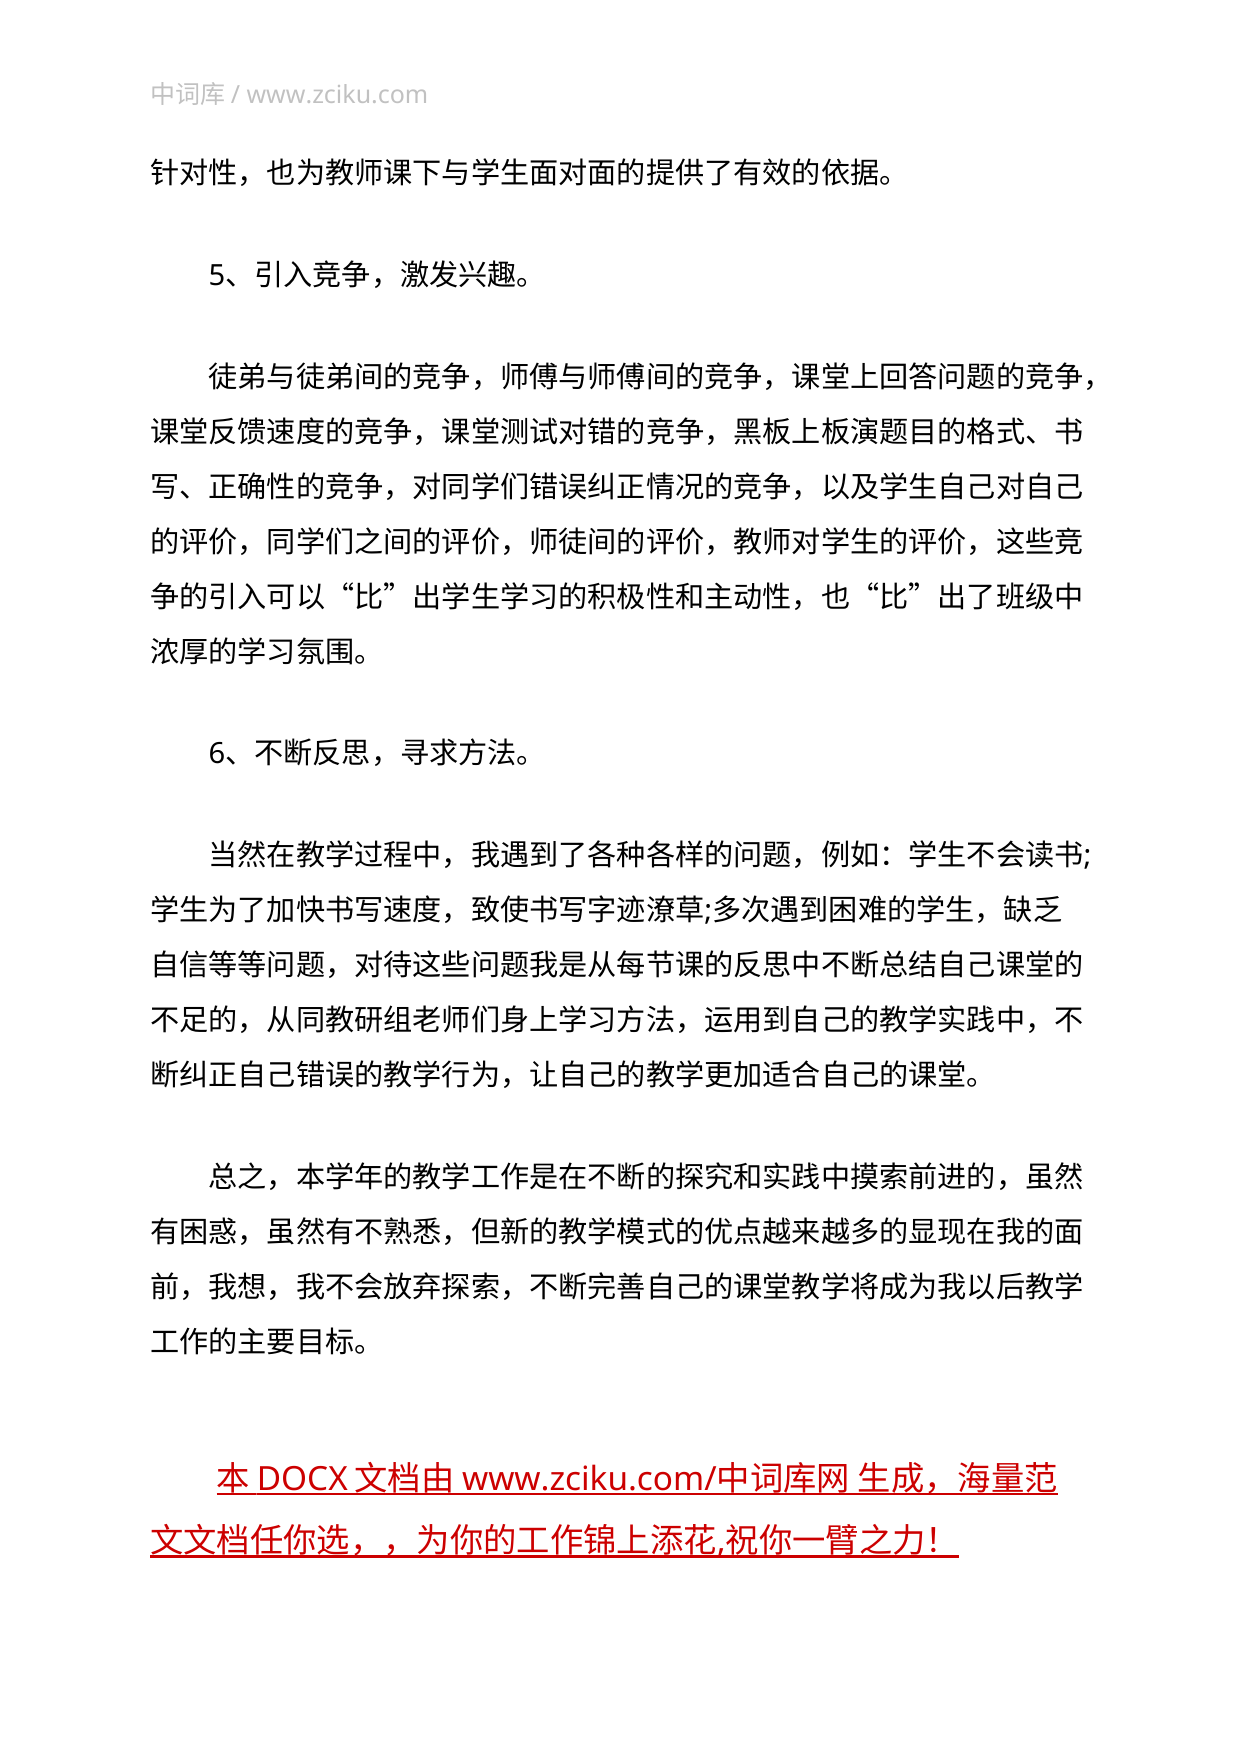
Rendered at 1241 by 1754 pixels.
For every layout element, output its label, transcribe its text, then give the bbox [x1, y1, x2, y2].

text 5、引入竞争，激发兴趣。 [150, 252, 1090, 294]
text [150, 150, 1090, 192]
text 当然在教学过程中，我遇到了各种各样的问题，例如：学生不会读书;学生为了加快书写速度，致使书写字迹潦草;多次遇到困难的学生，缺乏自信等等问题，对待这些问题我是从每节课的反思中不断总结自己课堂的不足的，从同教研组老师们身上学习方法，运用到自己的教学实践中，不断纠正自己错误的教学行为，让自己的教学更加适合自己的课堂。 [150, 832, 1090, 1094]
text 总之，本学年的教学工作是在不断的探究和实践中摸索前进的，虽然有困惑，虽然有不熟悉，但新的教学模式的优点越来越多的显现在我的面前，我想，我不会放弃探索，不断完善自己的课堂教学将成为我以后教学工作的主要目标。 [150, 1153, 1090, 1361]
text 6、不断反思，寻求方法。 [150, 730, 1090, 772]
text 徒弟与徒弟间的竞争，师傅与师傅间的竞争，课堂上回答问题的竞争，课堂反馈速度的竞争，课堂测试对错的竞争，黑板上板演题目的格式、书写、正确性的竞争，对同学们错误纠正情况的竞争，以及学生自己对自己的评价，同学们之间的评价，师徒间的评价，教师对学生的评价，这些竞争的引入可以“比”出学生学习的积极性和主动性，也“比”出了班级中浓厚的学习氛围。 [150, 354, 1090, 671]
text 本DOCX文档由 www.zciku.com/中词库网 生成，海量范文文档任你选，，为你的工作锦上添花,祝你一臂之力！ [150, 1451, 1090, 1562]
